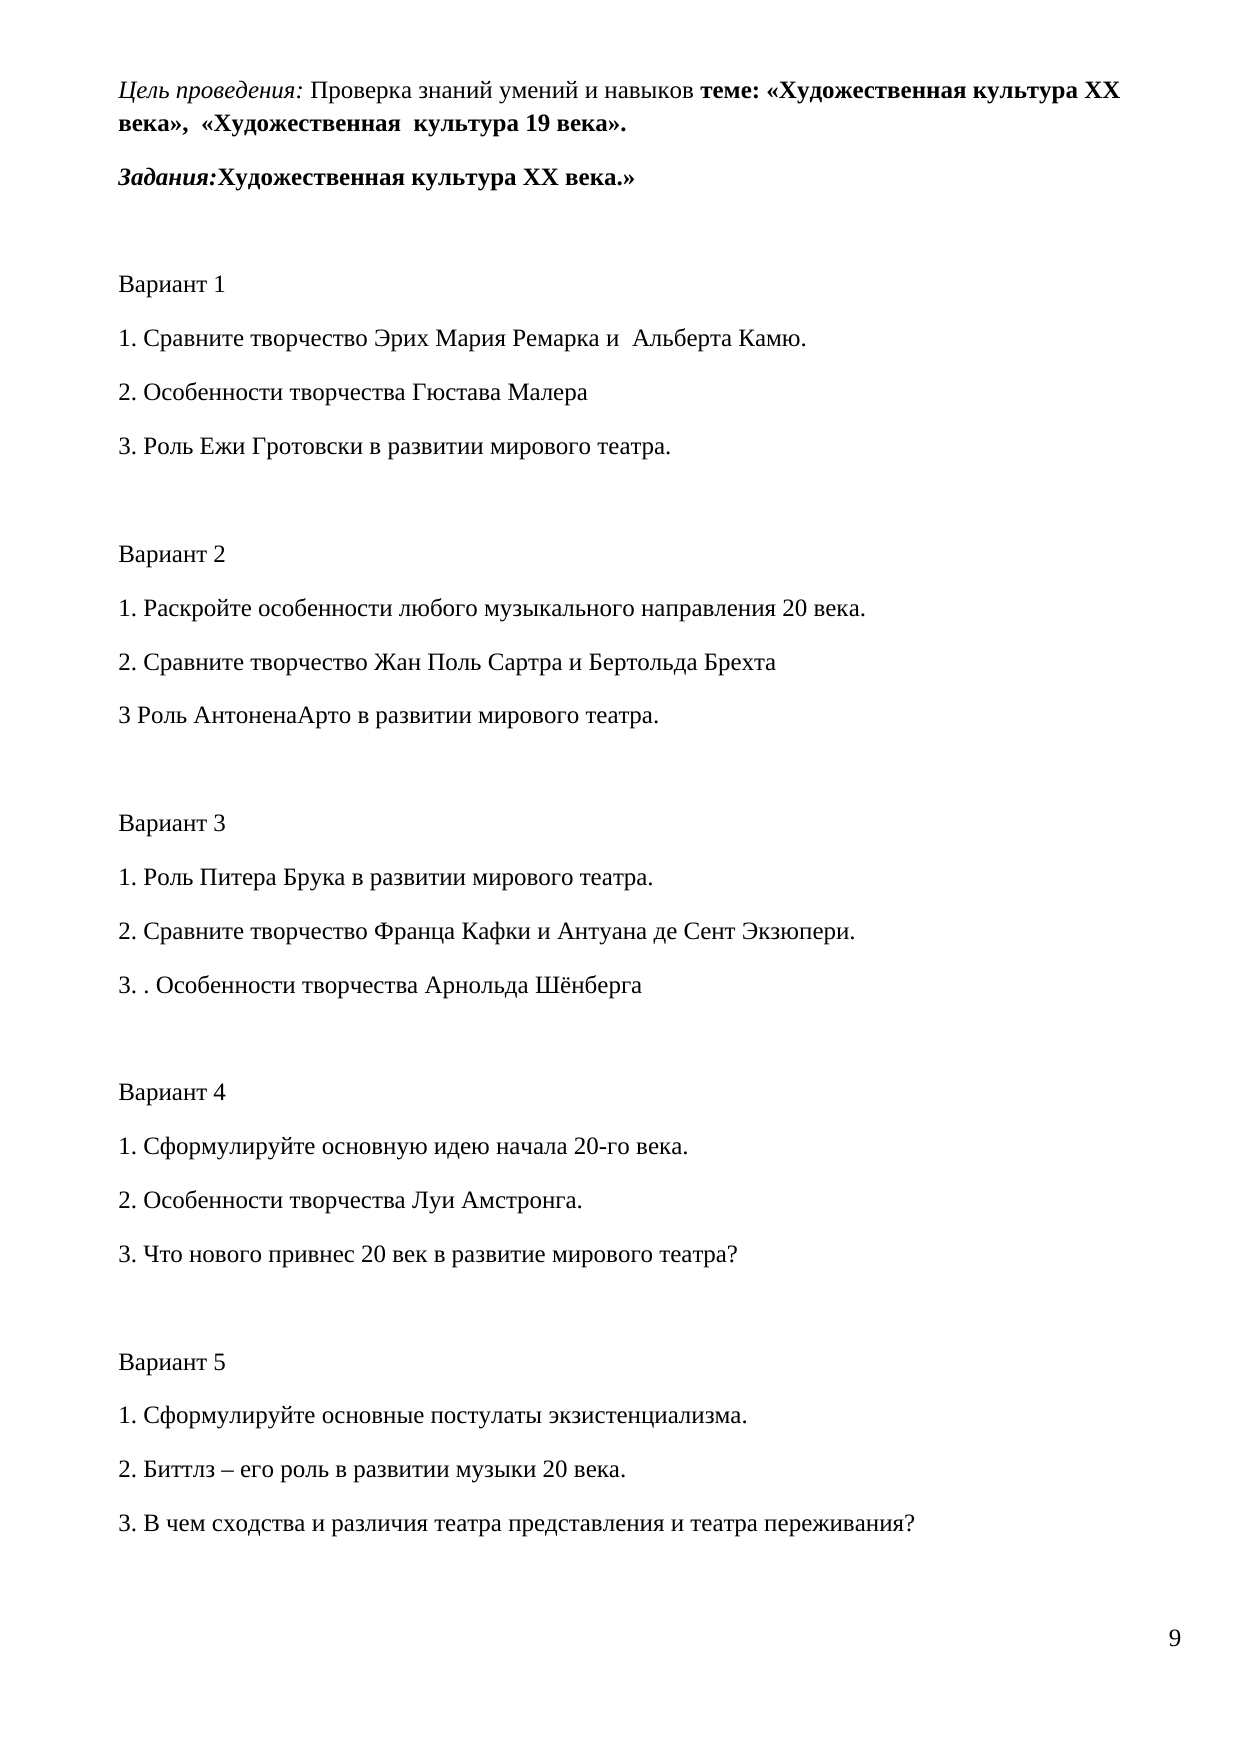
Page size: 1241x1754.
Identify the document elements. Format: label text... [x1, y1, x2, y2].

text Вариант 1 [118, 269, 1181, 298]
text Вариант 2 [118, 539, 1181, 568]
text 3 Роль АнтоненаАрто в развитии мирового театра. [118, 700, 1181, 729]
text 3. В чем сходства и различия театра представления и театра переживания? [118, 1508, 1181, 1537]
text Вариант 5 [118, 1347, 1181, 1375]
text 3. Что нового привнес 20 век в развитие мирового театра? [118, 1239, 1181, 1268]
text 2. Сравните творчество Франца Кафки и Антуана де Сент Экзюпери. [118, 916, 1181, 944]
text 1. Сформулируйте основную идею начала 20-го века. [118, 1131, 1181, 1160]
text Цель проведения: Проверка знаний умений и навыков теме: «Художественная культура ХХ века», «Художественная культура 19 века». [118, 75, 1181, 137]
text 2. Сравните творчество Жан Поль Сартра и Бертольда Брехта [118, 647, 1181, 675]
text 1. Сформулируйте основные постулаты экзистенциализма. [118, 1401, 1181, 1429]
text 1. Сравните творчество Эрих Мария Ремарка и Альберта Камю. [118, 323, 1181, 352]
text Вариант 3 [118, 808, 1181, 837]
text 1. Роль Питера Брука в развитии мирового театра. [118, 862, 1181, 891]
text 1. Раскройте особенности любого музыкального направления 20 века. [118, 593, 1181, 621]
text Вариант 4 [118, 1077, 1181, 1106]
text Задания:Художественная культура ХХ века.» [118, 162, 1181, 191]
text 2. Особенности творчества Луи Амстронга. [118, 1185, 1181, 1214]
text 2. Особенности творчества Гюстава Малера [118, 377, 1181, 406]
text 3. . Особенности творчества Арнольда Шёнберга [118, 970, 1181, 998]
text 3. Роль Ежи Гротовски в развитии мирового театра. [118, 431, 1181, 460]
text 2. Биттлз – его роль в развитии музыки 20 века. [118, 1454, 1181, 1483]
